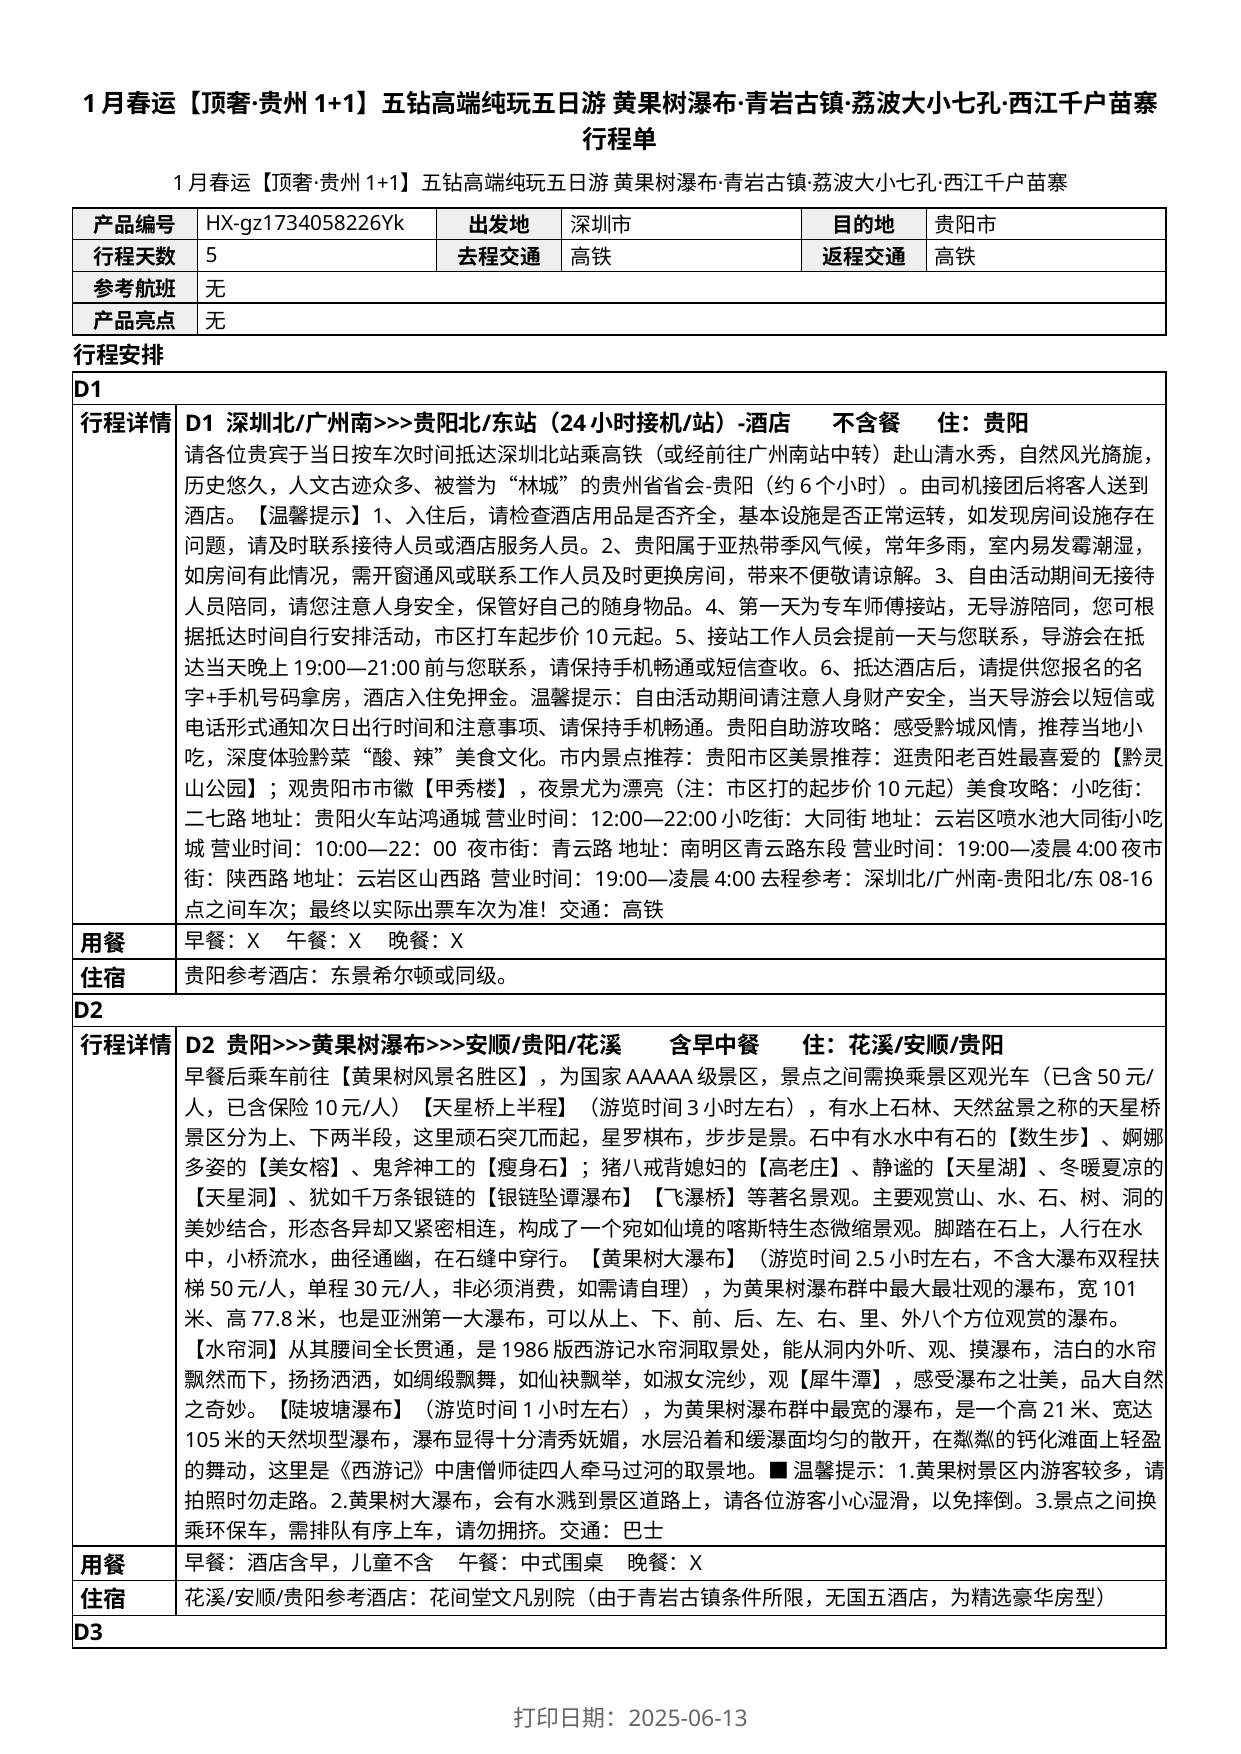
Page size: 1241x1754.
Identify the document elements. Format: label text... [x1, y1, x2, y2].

table_header 贵阳市 [927, 209, 1165, 239]
table_header 目的地 [802, 209, 926, 239]
table_cell 早餐：酒店含早，儿童不含 午餐：中式围桌 晚餐：X [177, 1547, 1165, 1580]
table_cell 去程交通 [437, 240, 561, 271]
text 1月春运【顶奢·贵州1+1】五钻高端纯玩五日游 黄果树瀑布·青岩古镇·荔波大小七孔·西江千户苗寨行程单 [73, 83, 1167, 156]
table_cell D2 [73, 995, 1165, 1026]
table_cell 无 [198, 272, 1165, 302]
text 1月春运【顶奢·贵州1+1】五钻高端纯玩五日游 黄果树瀑布·青岩古镇·荔波大小七孔·西江千户苗寨 [73, 166, 1167, 197]
table_cell 花溪/安顺/贵阳参考酒店：花间堂文凡别院（由于青岩古镇条件所限，无国五酒店，为精选豪华房型） [177, 1581, 1165, 1614]
table_cell 5 [198, 240, 436, 271]
table_cell 行程天数 [73, 240, 197, 271]
table_cell 用餐 [73, 1547, 175, 1580]
text 行程安排 [73, 337, 1167, 370]
table_header 出发地 [437, 209, 561, 239]
table_cell 高铁 [927, 240, 1165, 271]
table_cell 早餐：X 午餐：X 晚餐：X [177, 925, 1165, 958]
table_cell 住宿 [73, 1581, 175, 1614]
table_cell D1 深圳北/广州南>>>贵阳北/东站（24小时接机/站）-酒店 不含餐 住：贵阳 请各位贵宾于当日按车次时间抵达深圳北站乘高铁（或经前往广州南站中转）赴山清水秀，自然风光旖旎，历史悠久，人文古迹众多、被誉为“林城”的贵州省省会-贵阳（约6个小时）。由司机接团后将客人送到酒店。 [177, 405, 1165, 923]
table_cell 返程交通 [802, 240, 926, 271]
table_cell 产品亮点 [73, 304, 197, 334]
table_header HX-gz1734058226Yk [198, 209, 436, 239]
table_cell 用餐 [73, 925, 175, 958]
table_cell 无 [198, 304, 1165, 334]
table_cell 参考航班 [73, 272, 197, 302]
table_cell D3 [73, 1616, 1165, 1647]
table_cell 贵阳参考酒店：东景希尔顿或同级。 [177, 960, 1165, 993]
table_cell 行程详情 [73, 405, 175, 923]
table_header 深圳市 [562, 209, 801, 239]
table_cell 住宿 [73, 960, 175, 993]
table_cell 高铁 [562, 240, 801, 271]
table_header D1 [73, 373, 1165, 404]
table_header 产品编号 [73, 209, 197, 239]
table_cell D2 贵阳>>>黄果树瀑布>>>安顺/贵阳/花溪 含早中餐 住：花溪/安顺/贵阳 早餐后乘车前往【黄果树风景名胜区】，为国家AAAAA级景区，景点之间需换乘景区观光车（已含50元/人，已含保险10元/人） [177, 1027, 1165, 1545]
table_cell 行程详情 [73, 1027, 175, 1545]
